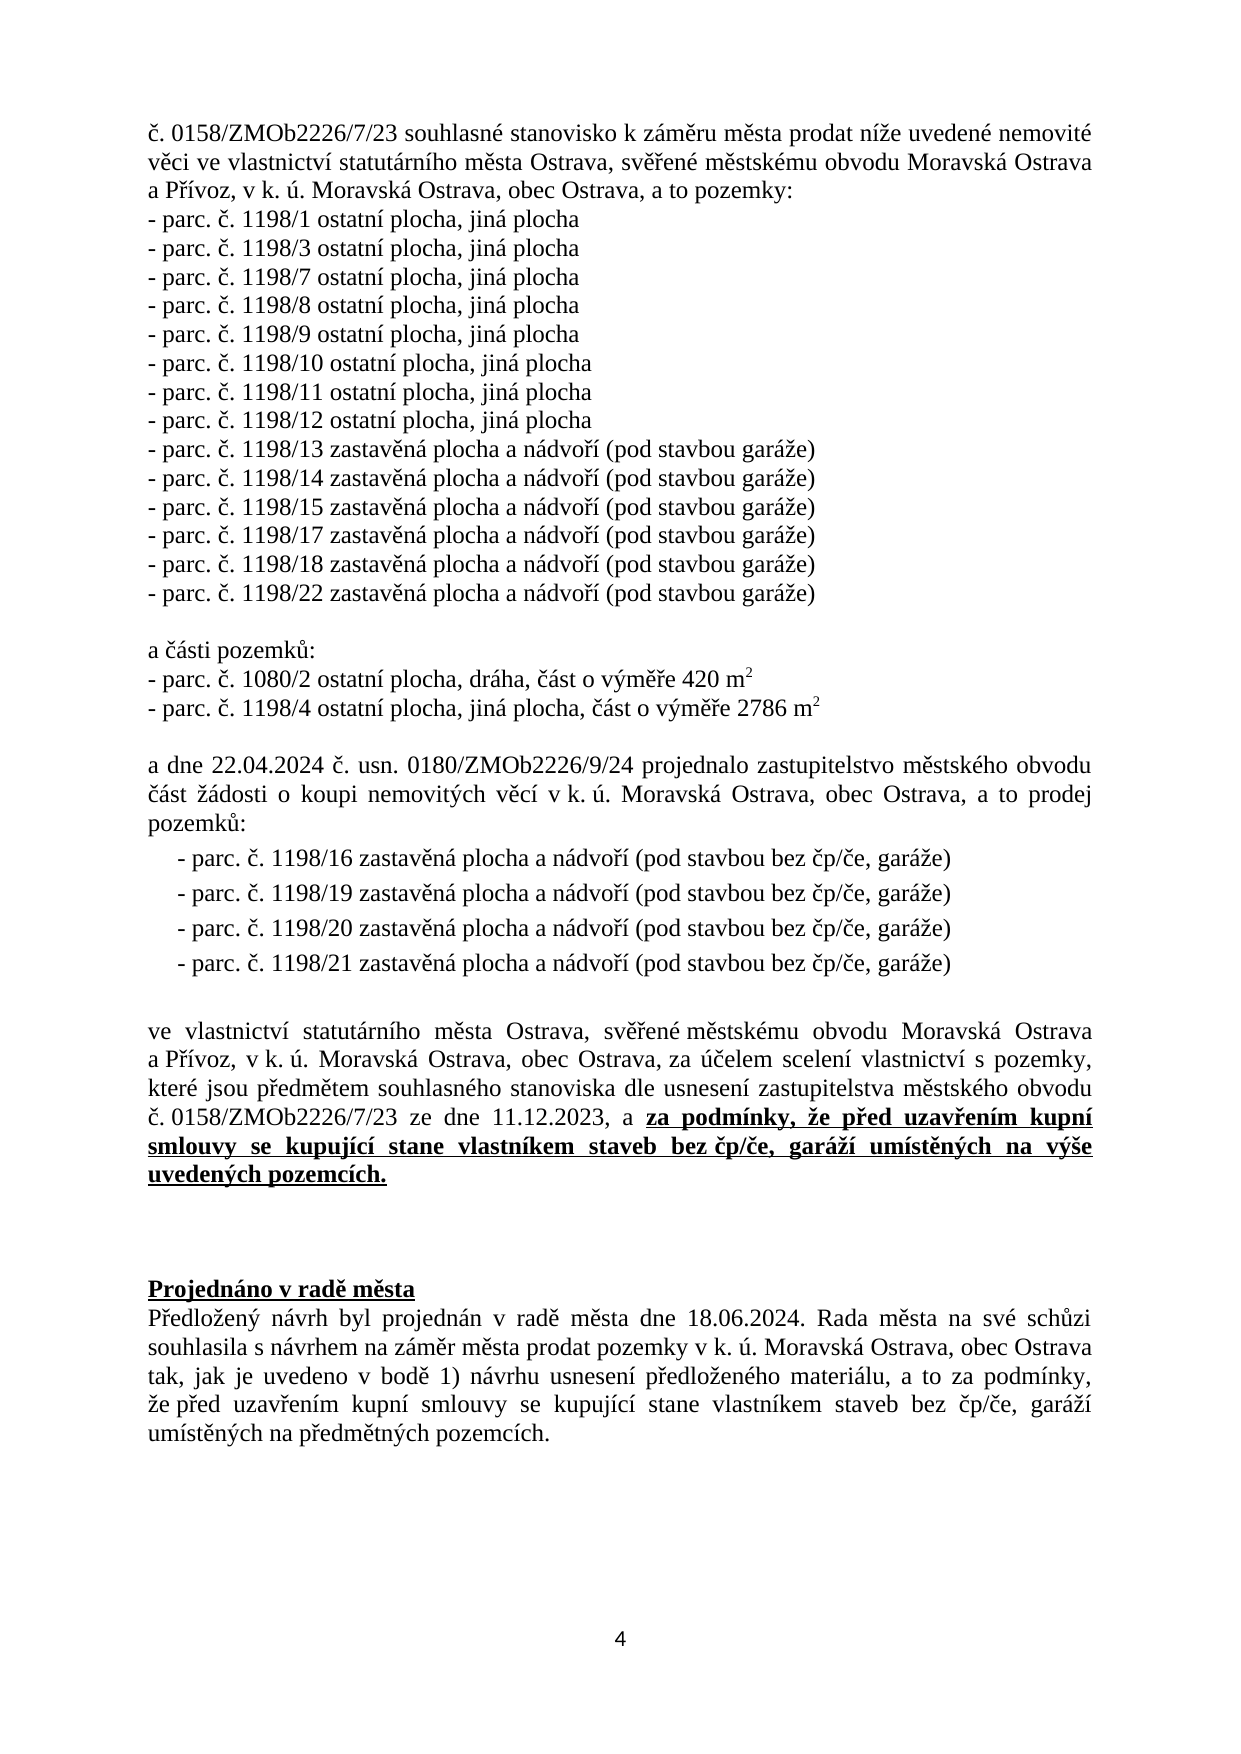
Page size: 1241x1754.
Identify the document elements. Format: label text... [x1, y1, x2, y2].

text - parc. č. 1198/19 zastavěná plocha a nádvoří (pod stavbou bez čp/če, garáže) [177, 878, 1093, 907]
text - parc. č. 1198/16 zastavěná plocha a nádvoří (pod stavbou bez čp/če, garáže) [177, 843, 1093, 872]
text - parc. č. 1198/1 ostatní plocha, jiná plocha [148, 204, 1093, 233]
text ve vlastnictví statutárního města Ostrava, svěřené městskému obvodu Moravská Ostrava a Přívoz, v k. ú. Moravská Ostrava, obec Ostrava, za účelem scelení vlastnictví s pozemky, které jsou předmětem souhlasného stanoviska dle usnesení zastupitelstva městského obvodu č. 0158/ZMOb2226/7/23 ze dne 11.12.2023, a za podmínky, že před uzavřením kupní smlouvy se kupující stane vlastníkem staveb bez čp/če, garáží umístěných na výše uvedených pozemcích. [148, 1157, 1093, 1188]
text ve vlastnictví statutárního města Ostrava, svěřené městskému obvodu Moravská Ostrava a Přívoz, v k. ú. Moravská Ostrava, obec Ostrava, za účelem scelení vlastnictví s pozemky, které jsou předmětem souhlasného stanoviska dle usnesení zastupitelstva městského obvodu č. 0158/ZMOb2226/7/23 ze dne 11.12.2023, a za podmínky, že před uzavřením kupní smlouvy se kupující stane vlastníkem staveb bez čp/če, garáží umístěných na výše uvedených pozemcích. [148, 1016, 1093, 1156]
text - parc. č. 1198/15 zastavěná plocha a nádvoří (pod stavbou garáže) [148, 492, 1093, 521]
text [148, 118, 1093, 204]
text - parc. č. 1198/17 zastavěná plocha a nádvoří (pod stavbou garáže) [148, 521, 1093, 549]
text - parc. č. 1080/2 ostatní plocha, dráha, část o výměře 420 m2 [148, 664, 1093, 693]
text - parc. č. 1198/12 ostatní plocha, jiná plocha [148, 406, 1093, 434]
text - parc. č. 1198/14 zastavěná plocha a nádvoří (pod stavbou garáže) [148, 463, 1093, 492]
text - parc. č. 1198/11 ostatní plocha, jiná plocha [148, 377, 1093, 406]
text a dne 22.04.2024 č. usn. 0180/ZMOb2226/9/24 projednalo zastupitelstvo městského obvodu část žádosti o koupi nemovitých věcí v k. ú. Moravská Ostrava, obec Ostrava, a to prodej pozemků: [148, 751, 1093, 837]
text - parc. č. 1198/22 zastavěná plocha a nádvoří (pod stavbou garáže) [148, 578, 1093, 607]
text - parc. č. 1198/21 zastavěná plocha a nádvoří (pod stavbou bez čp/če, garáže) [177, 948, 1093, 977]
text - parc. č. 1198/18 zastavěná plocha a nádvoří (pod stavbou garáže) [148, 549, 1093, 578]
text - parc. č. 1198/4 ostatní plocha, jiná plocha, část o výměře 2786 m2 [148, 693, 1093, 722]
text - parc. č. 1198/8 ostatní plocha, jiná plocha [148, 291, 1093, 319]
text - parc. č. 1198/13 zastavěná plocha a nádvoří (pod stavbou garáže) [148, 434, 1093, 463]
text - parc. č. 1198/3 ostatní plocha, jiná plocha [148, 233, 1093, 262]
text - parc. č. 1198/9 ostatní plocha, jiná plocha [148, 319, 1093, 348]
text - parc. č. 1198/20 zastavěná plocha a nádvoří (pod stavbou bez čp/če, garáže) [177, 913, 1093, 942]
text - parc. č. 1198/10 ostatní plocha, jiná plocha [148, 348, 1093, 377]
text Projednáno v radě města [148, 1274, 1093, 1303]
text a části pozemků: [148, 636, 1093, 664]
text - parc. č. 1198/7 ostatní plocha, jiná plocha [148, 262, 1093, 291]
text Předložený návrh byl projednán v radě města dne 18.06.2024. Rada města na své schůzi souhlasila s návrhem na záměr města prodat pozemky v k. ú. Moravská Ostrava, obec Ostrava tak, jak je uvedeno v bodě 1) návrhu usnesení předloženého materiálu, a to za podmínky, že před uzavřením kupní smlouvy se kupující stane vlastníkem staveb bez čp/če, garáží umístěných na předmětných pozemcích. [148, 1303, 1093, 1447]
